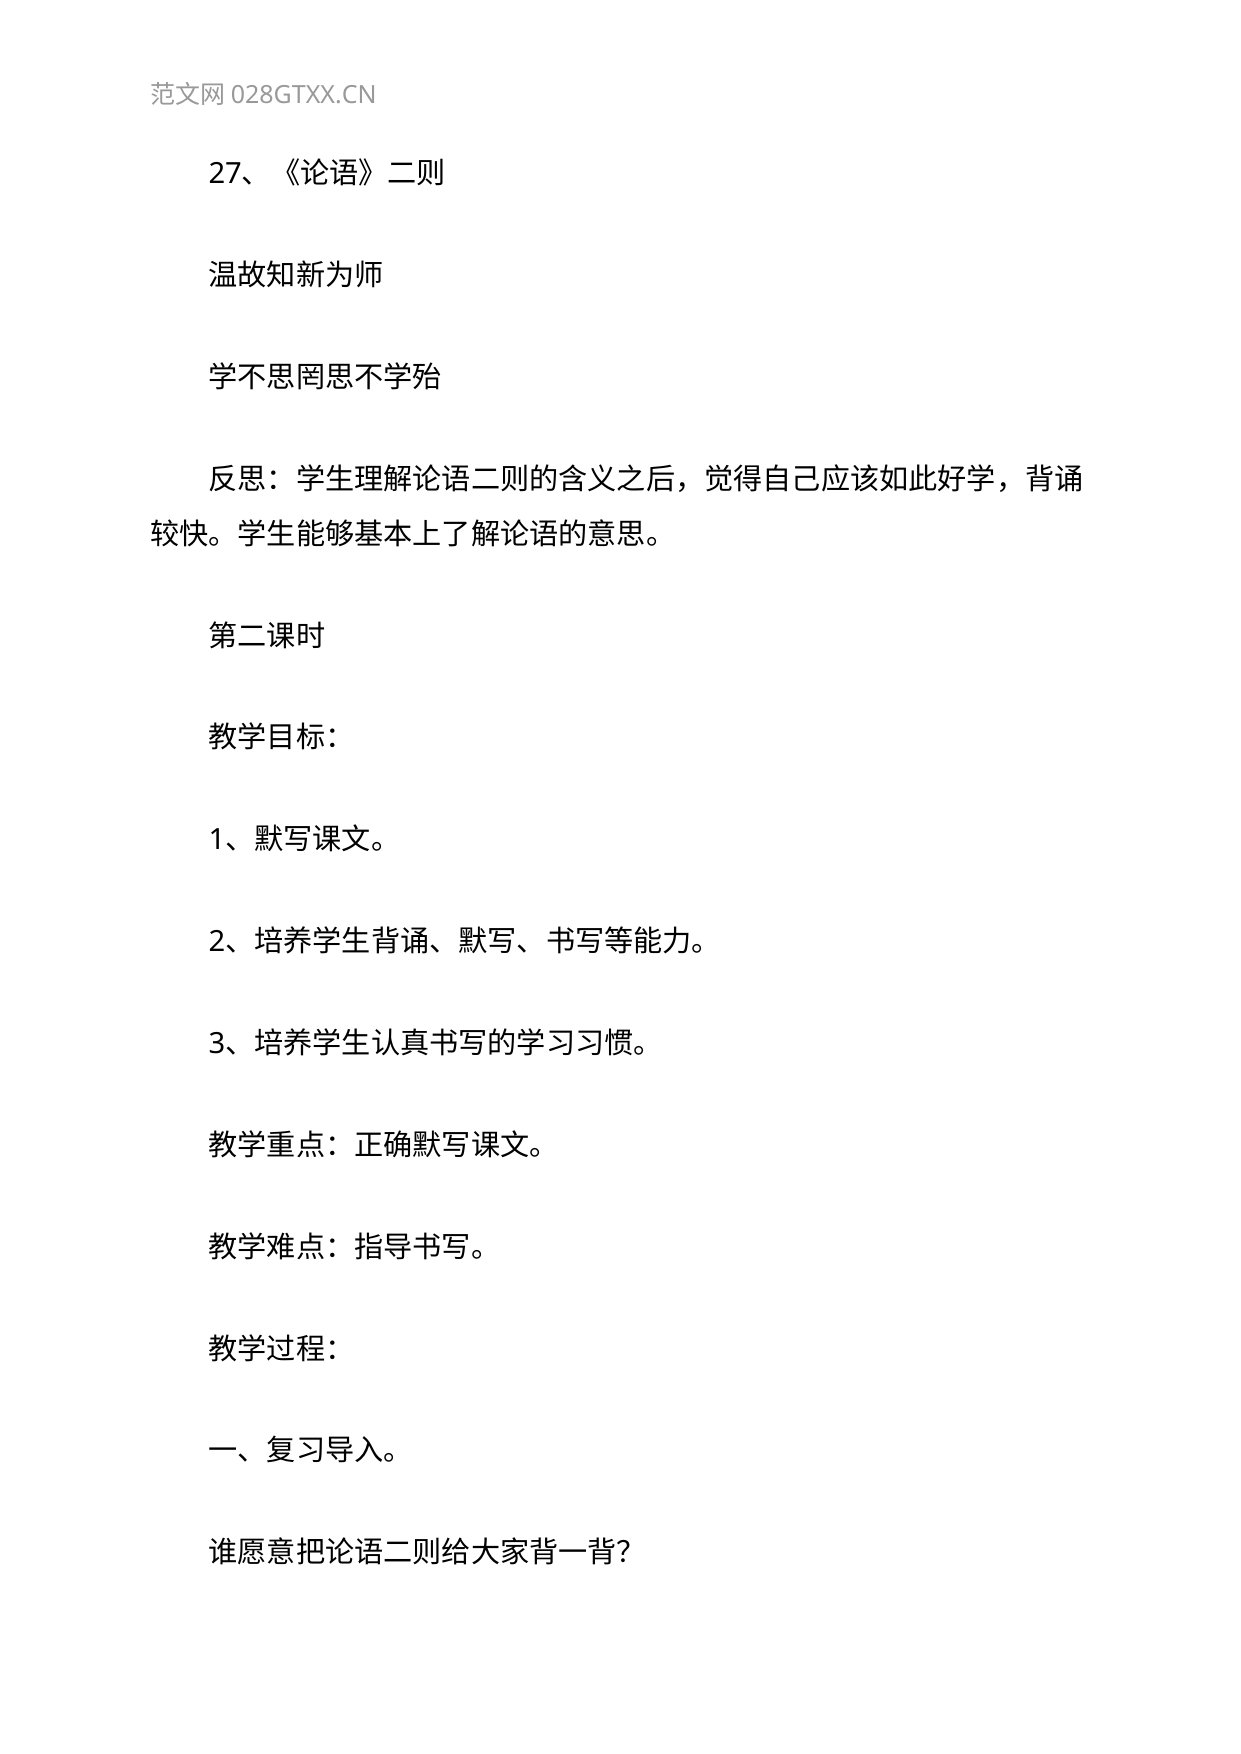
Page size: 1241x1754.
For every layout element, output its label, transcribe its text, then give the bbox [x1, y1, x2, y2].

text 1、默写课文。 [150, 816, 1090, 858]
text 27、《论语》二则 [150, 150, 1090, 192]
text 第二课时 [150, 612, 1090, 654]
text 教学重点：正确默写课文。 [150, 1122, 1090, 1164]
text 教学过程： [150, 1325, 1090, 1367]
text 一、复习导入。 [150, 1427, 1090, 1469]
text 谁愿意把论语二则给大家背一背？ [150, 1529, 1090, 1571]
text 教学目标： [150, 714, 1090, 756]
text 温故知新为师 [150, 252, 1090, 294]
text 3、培养学生认真书写的学习习惯。 [150, 1020, 1090, 1062]
text 2、培养学生背诵、默写、书写等能力。 [150, 918, 1090, 960]
text 教学难点：指导书写。 [150, 1223, 1090, 1266]
text 学不思罔思不学殆 [150, 354, 1090, 396]
text 反思：学生理解论语二则的含义之后，觉得自己应该如此好学，背诵较快。学生能够基本上了解论语的意思。 [150, 456, 1090, 553]
